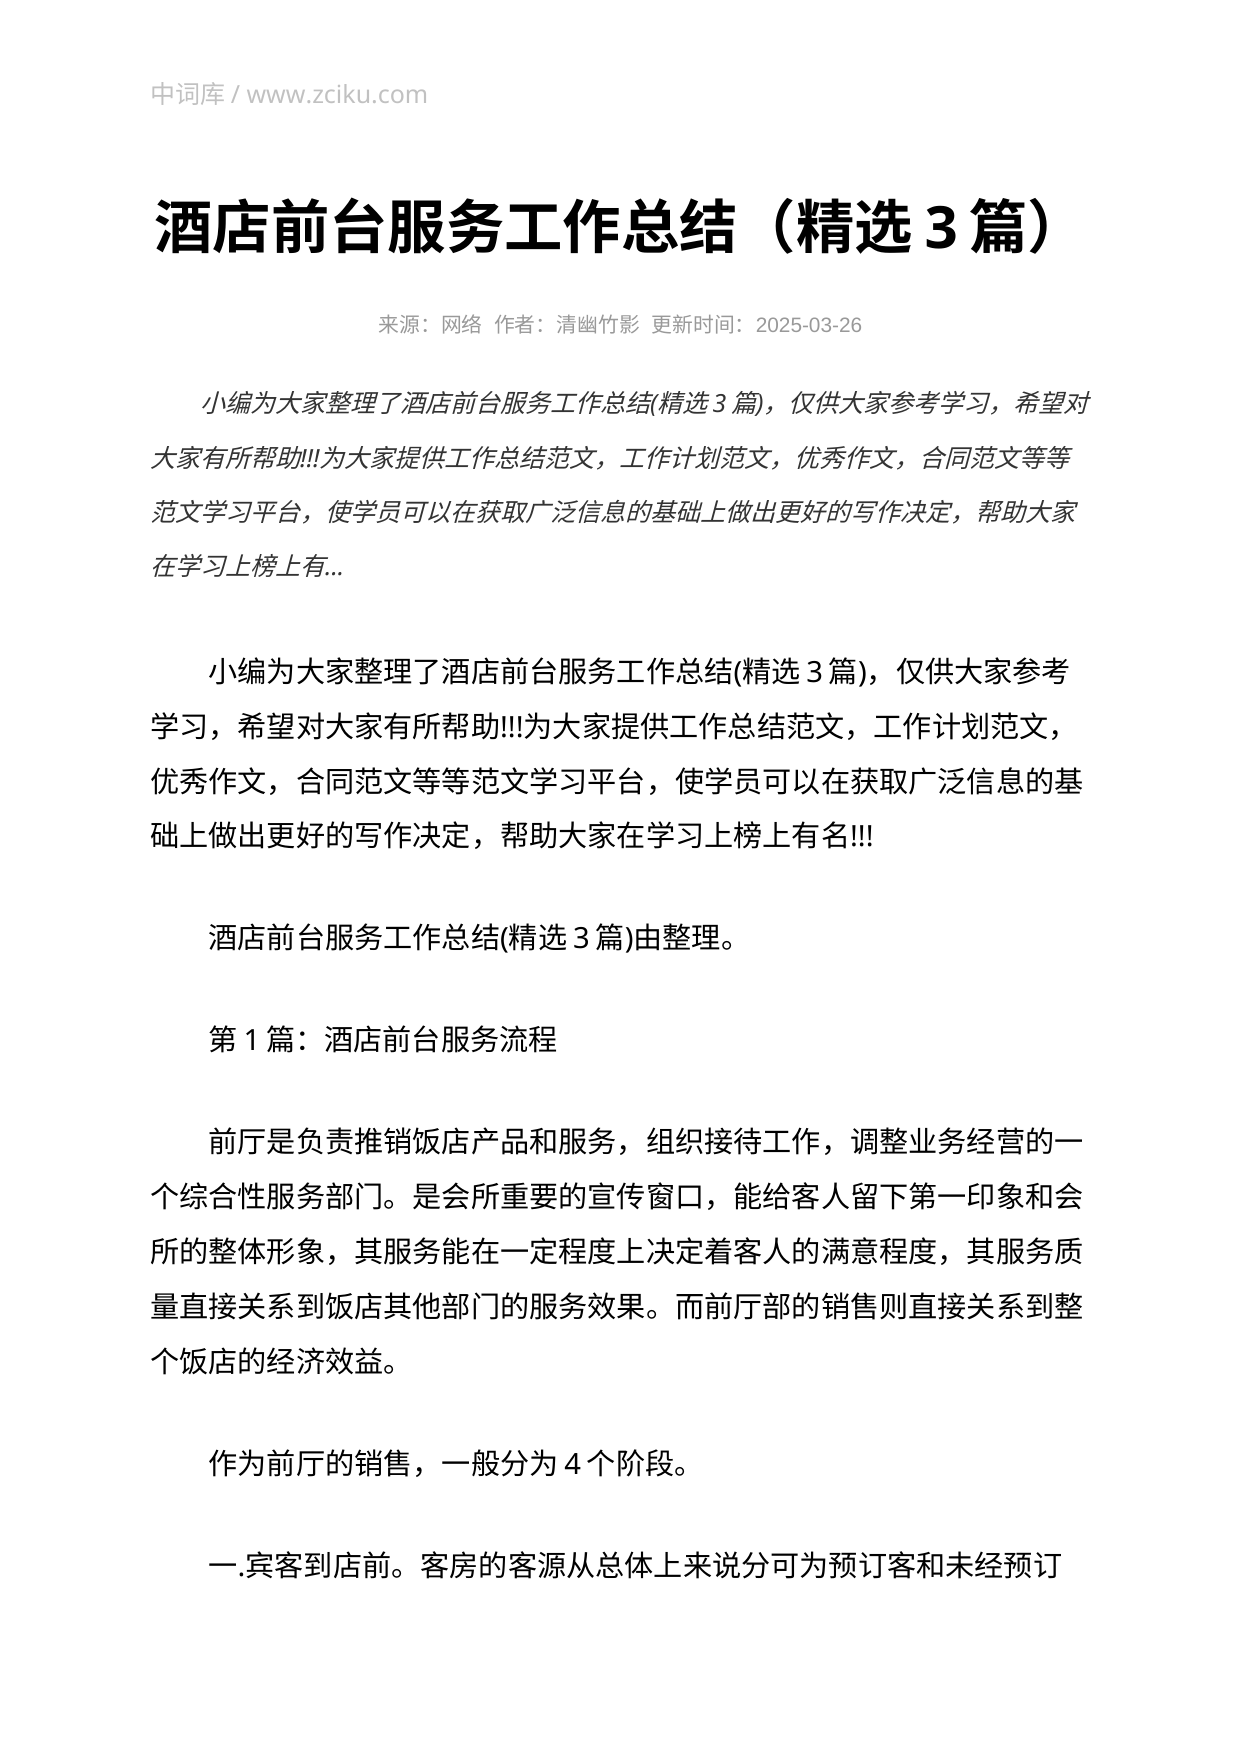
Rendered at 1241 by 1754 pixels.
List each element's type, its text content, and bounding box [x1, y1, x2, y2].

text 前厅是负责推销饭店产品和服务，组织接待工作，调整业务经营的一个综合性服务部门。是会所重要的宣传窗口，能给客人留下第一印象和会所的整体形象，其服务能在一定程度上决定着客人的满意程度，其服务质量直接关系到饭店其他部门的服务效果。而前厅部的销售则直接关系到整个饭店的经济效益。 [150, 1119, 1090, 1381]
text 来源：网络 作者：清幽竹影 更新时间：2025-03-26 [150, 313, 1090, 337]
subtitle 酒店前台服务工作总结（精选3篇） [150, 181, 1090, 266]
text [150, 1542, 1090, 1585]
text 作为前厅的销售，一般分为4个阶段。 [150, 1440, 1090, 1483]
text 小编为大家整理了酒店前台服务工作总结(精选3篇)，仅供大家参考学习，希望对大家有所帮助!!!为大家提供工作总结范文，工作计划范文，优秀作文，合同范文等等范文学习平台，使学员可以在获取广泛信息的基础上做出更好的写作决定，帮助大家在学习上榜上有名!!! [150, 648, 1090, 855]
text 第1篇：酒店前台服务流程 [150, 1017, 1090, 1059]
text 酒店前台服务工作总结(精选3篇)由整理。 [150, 915, 1090, 957]
text 小编为大家整理了酒店前台服务工作总结(精选3篇)，仅供大家参考学习，希望对大家有所帮助!!!为大家提供工作总结范文，工作计划范文，优秀作文，合同范文等等范文学习平台，使学员可以在获取广泛信息的基础上做出更好的写作决定，帮助大家在学习上榜上有... [150, 384, 1090, 583]
